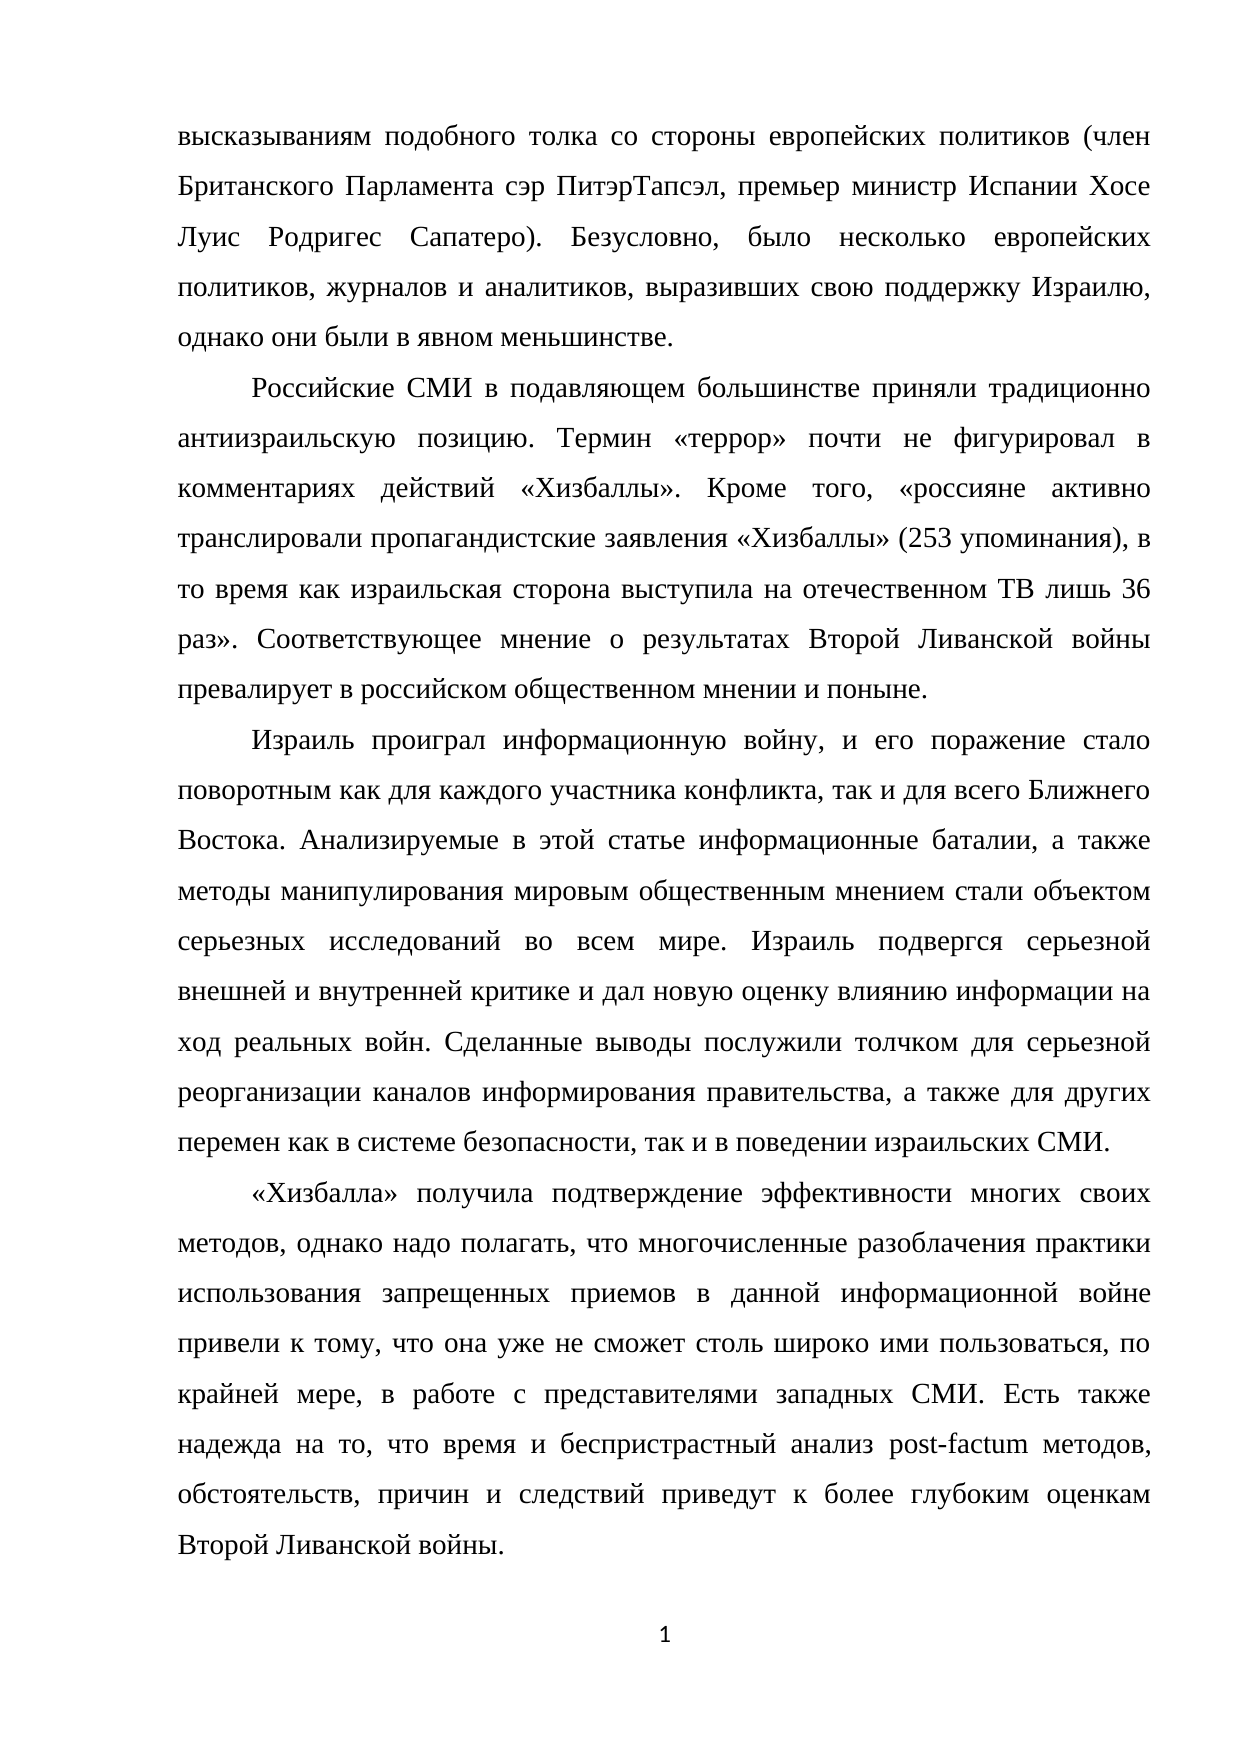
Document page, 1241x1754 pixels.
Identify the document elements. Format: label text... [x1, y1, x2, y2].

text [177, 118, 1152, 353]
text Израиль проиграл информационную войну, и его поражение стало поворотным как для каждого участника конфликта, так и для всего Ближнего Востока. Анализируемые в этой статье информационные баталии, а также методы манипулирования мировым общественным мнением стали объектом серьезных исследований во всем мире. Израиль подвергся серьезной внешней и внутренней критике и дал новую оценку влиянию информации на ход реальных войн. Сделанные выводы послужили толчком для серьезной реорганизации каналов информирования правительства, а также для других перемен как в системе безопасности, так и в поведении израильских СМИ. [177, 722, 1152, 1158]
text Российские СМИ в подавляющем большинстве приняли традиционно антиизраильскую позицию. Термин «террор» почти не фигурировал в комментариях действий «Хизбаллы». Кроме того, «россияне активно транслировали пропагандистские заявления «Хизбаллы» (253 упоминания), в то время как израильская сторона выступила на отечественном ТВ лишь 36 раз». Соответствующее мнение о результатах Второй Ливанской войны превалирует в российском общественном мнении и поныне. [177, 370, 1152, 705]
text «Хизбалла» получила подтверждение эффективности многих своих методов, однако надо полагать, что многочисленные разоблачения практики использования запрещенных приемов в данной информационной войне привели к тому, что она уже не сможет столь широко ими пользоваться, по крайней мере, в работе с представителями западных СМИ. Есть также надежда на то, что время и беспристрастный анализ post-factum методов, обстоятельств, причин и следствий приведут к более глубоким оценкам Второй Ливанской войны. [177, 1175, 1152, 1560]
